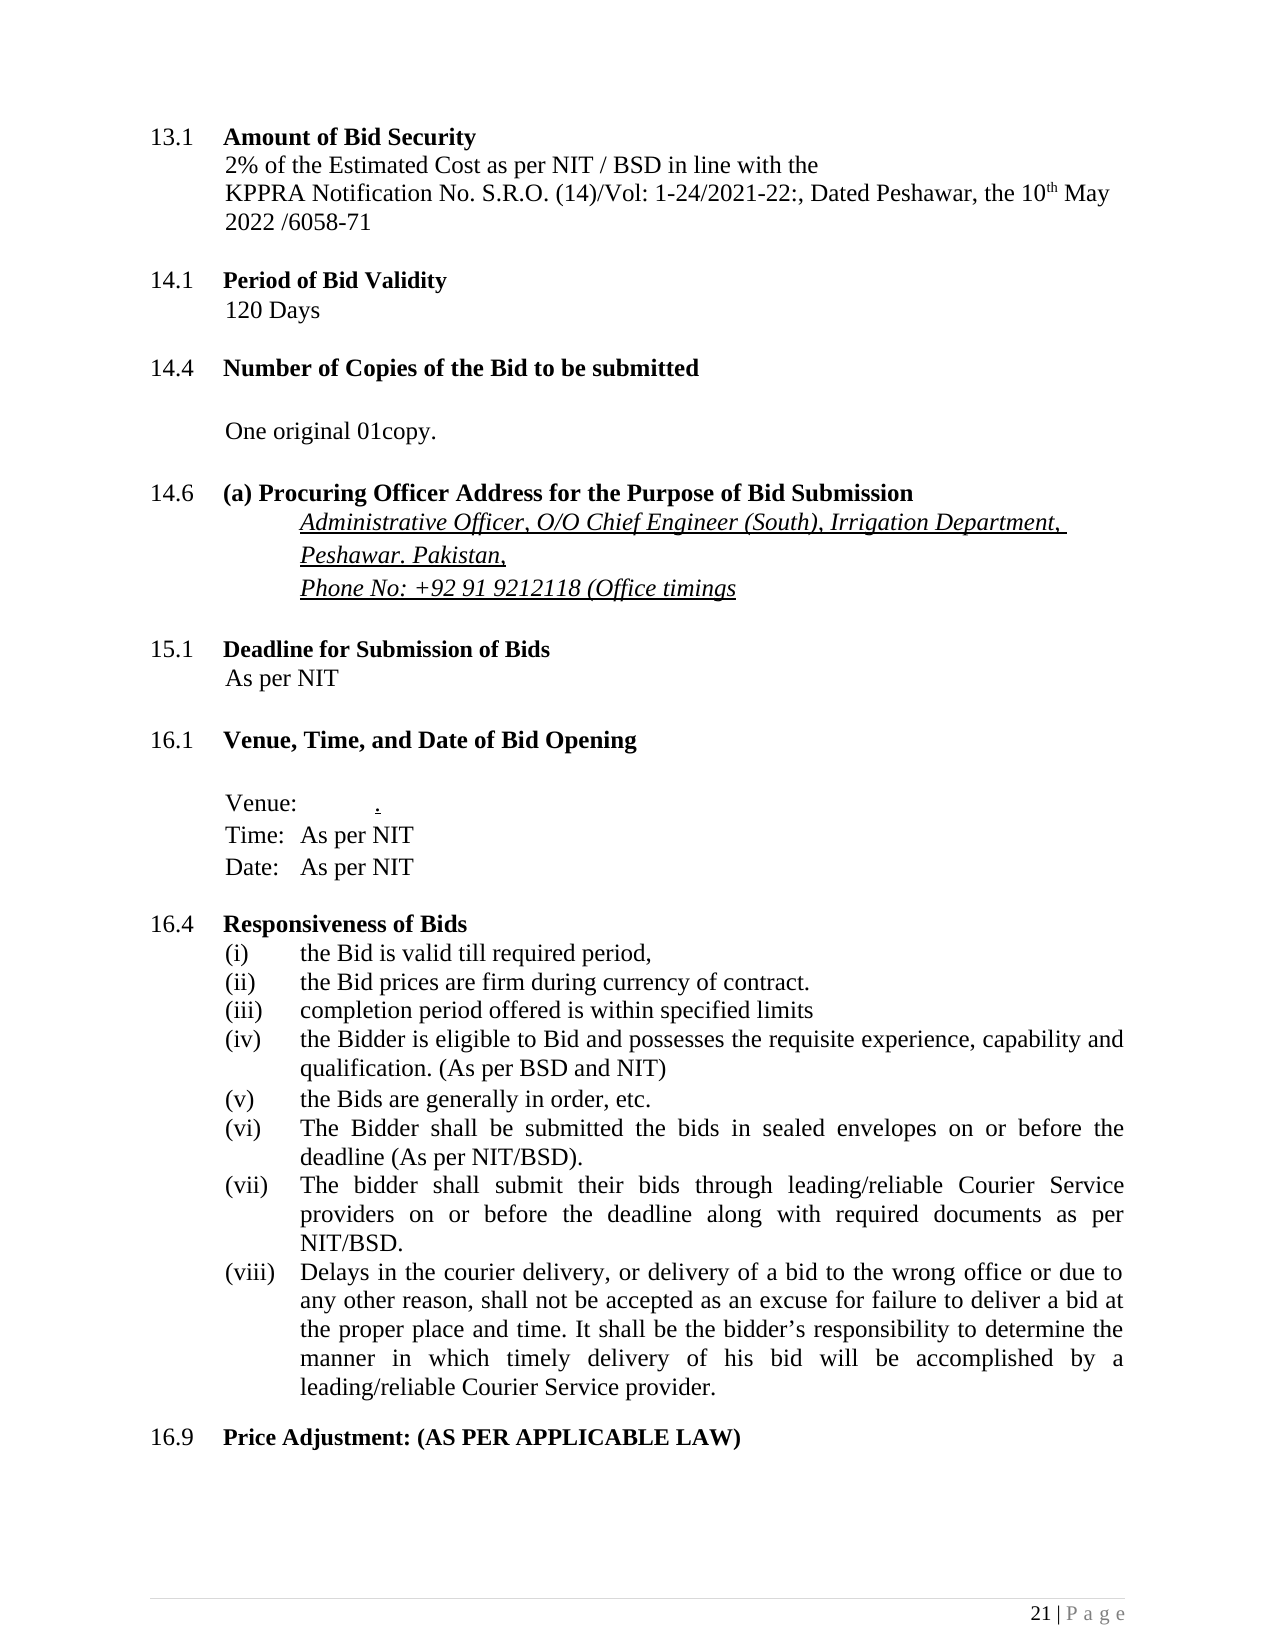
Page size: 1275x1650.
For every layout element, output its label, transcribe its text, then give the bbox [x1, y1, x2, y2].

text Time: As per NIT [150, 821, 1125, 849]
list the Bid is valid till required period, [225, 938, 1125, 967]
text Phone No: +92 91 9212118 (Office timings [300, 573, 1125, 602]
text Venue: . [150, 788, 1125, 816]
list the Bid prices are firm during currency of contract. [225, 967, 1125, 996]
text 2% of the Estimated Cost as per NIT / BSD in line with the [225, 151, 1125, 179]
list The Bidder shall be submitted the bids in sealed envelopes on or before the deadline (As per NIT/BSD). [225, 1113, 1125, 1170]
text KPPRA Notification No. S.R.O. (14)/Vol: 1-24/2021-22:, Dated Peshawar, the 10th May 2022 /6058-71 [225, 179, 1125, 236]
text 16.1 Venue, Time, and Date of Bid Opening [150, 725, 1125, 754]
text 15.1 Deadline for Submission of Bids [150, 634, 1125, 663]
text 14.4 Number of Copies of the Bid to be submitted [150, 353, 1125, 382]
text Date: As per NIT [225, 852, 1125, 881]
text 16.4 Responsiveness of Bids [150, 909, 1125, 938]
text 14.1 Period of Bid Validity [150, 265, 1125, 294]
text One original 01copy. [225, 416, 1125, 445]
text 14.6 (a) Procuring Officer Address for the Purpose of Bid Submission [150, 478, 1125, 507]
list Delays in the courier delivery, or delivery of a bid to the wrong office or due to any other reason, shall not be accepted as an excuse for failure to deliver a bid at the proper place and time. It shall be the bidder’s responsibility to determine the manner in which timely delivery of his bid will be accomplished by a leading/reliable Courier Service provider. [225, 1257, 1125, 1400]
text 13.1 Amount of Bid Security [150, 122, 1125, 151]
list the Bids are generally in order, etc. [225, 1084, 1125, 1113]
list completion period offered is within specified limits [225, 996, 1125, 1024]
text As per NIT [225, 663, 1125, 691]
text Administrative Officer, O/O Chief Engineer (South), Irrigation Department, Peshawar. Pakistan, [300, 507, 1125, 569]
list The bidder shall submit their bids through leading/reliable Courier Service providers on or before the deadline along with required documents as per NIT/BSD. [225, 1170, 1125, 1257]
text 120 Days [225, 296, 1125, 324]
list the Bidder is eligible to Bid and possesses the requisite experience, capability and qualification. (As per BSD and NIT) [225, 1026, 1125, 1081]
text 16.9 Price Adjustment: (AS PER APPLICABLE LAW) [150, 1422, 1125, 1451]
